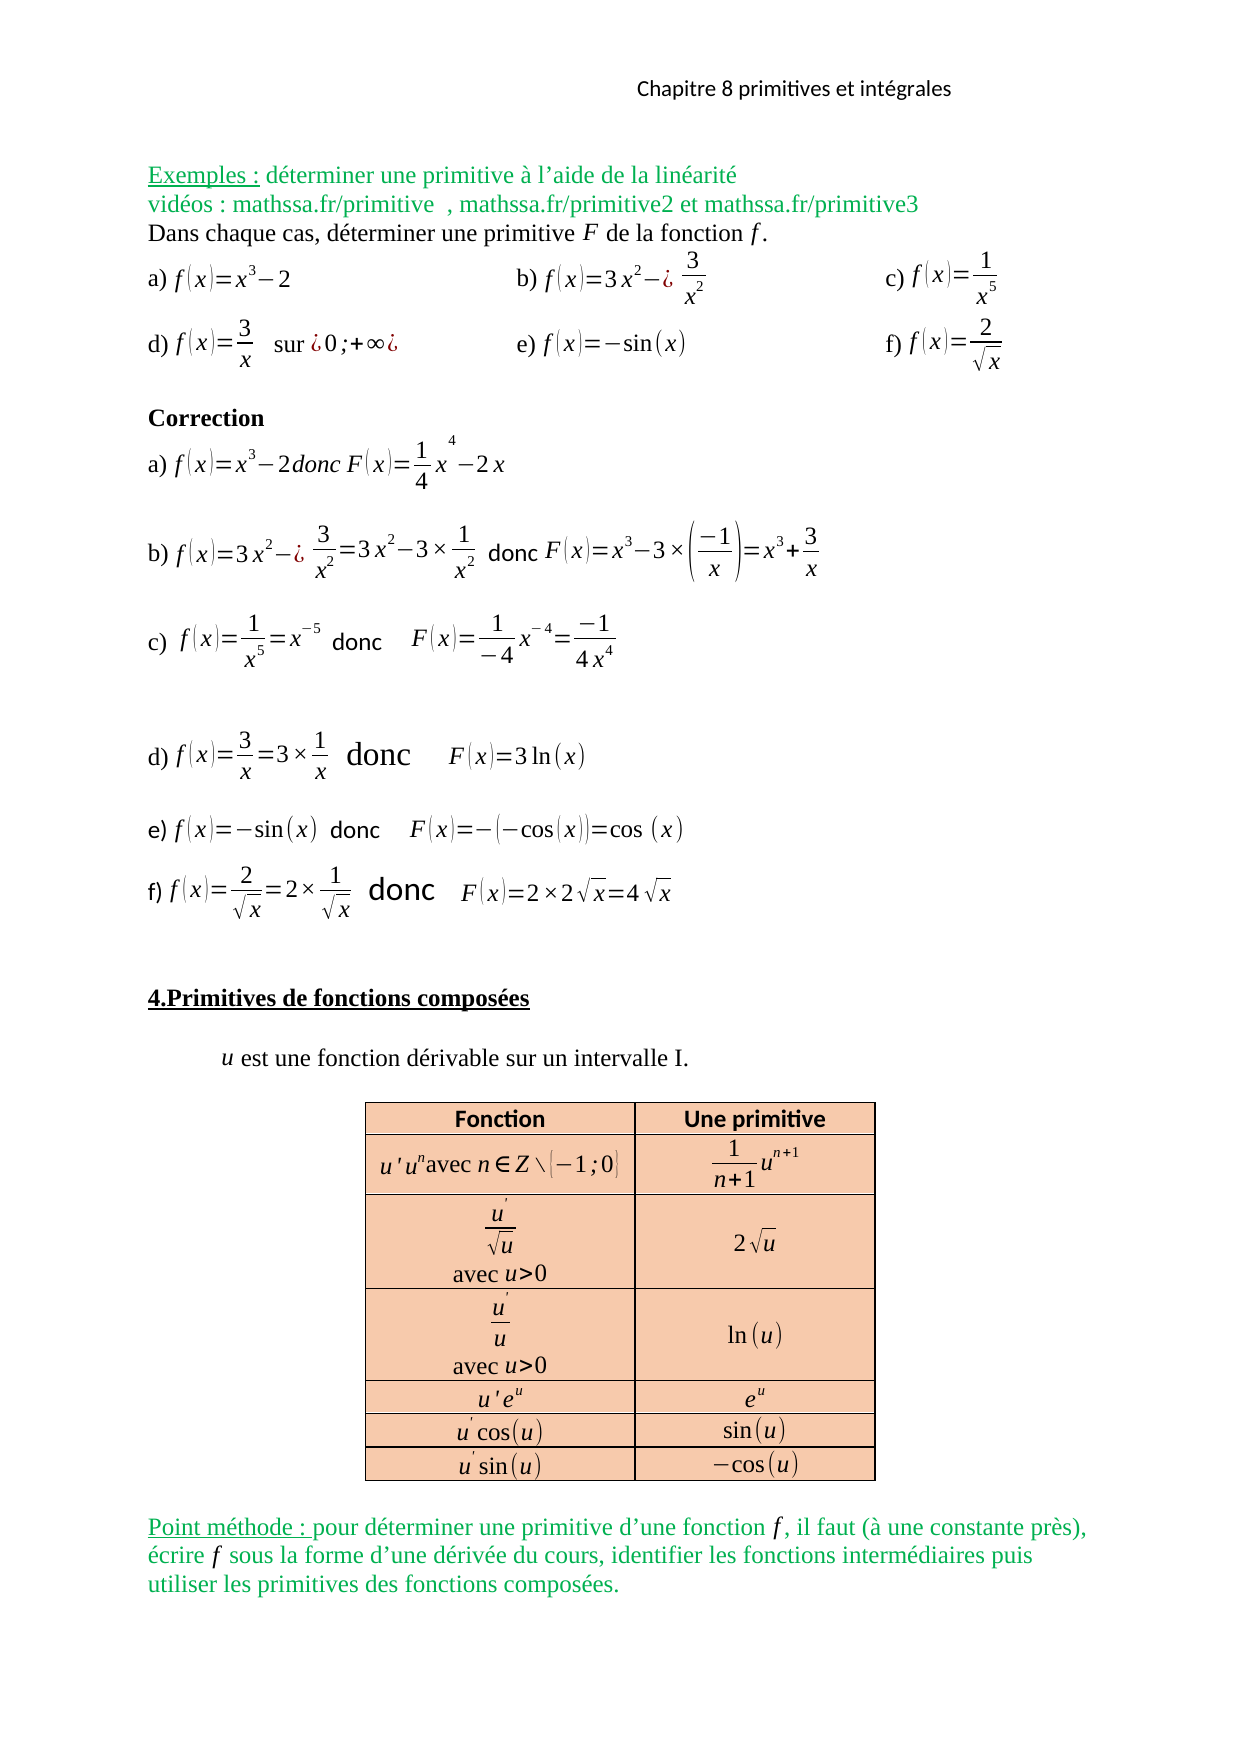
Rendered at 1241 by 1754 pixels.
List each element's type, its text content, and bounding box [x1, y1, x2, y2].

table_cell [636, 1195, 874, 1288]
table_cell [636, 1289, 874, 1380]
table_cell [636, 1414, 874, 1446]
text vidéos : mathssa.fr/primitive , mathssa.fr/primitive2 et mathssa.fr/primitive3 [148, 189, 1093, 218]
table_cell avec [366, 1195, 634, 1288]
text 4.Primitives de fonctions composées [148, 983, 1093, 1012]
table_cell [636, 1448, 874, 1480]
table_cell [366, 1381, 634, 1412]
table_header Une primitive [636, 1103, 874, 1133]
table_cell [366, 1414, 634, 1446]
text Exemples : déterminer une primitive à l’aide de la linéarité [148, 160, 1093, 189]
text f) donc [148, 861, 1093, 922]
text e) donc [148, 812, 1123, 846]
text c) donc [148, 610, 1123, 672]
text Dans chaque cas, déterminer une primitive de la fonction . [148, 218, 1093, 247]
text d) sur e) f) [148, 313, 1123, 374]
text d) donc [148, 727, 1123, 786]
text Point méthode : pour déterminer une primitive d’une fonction , il faut (à une constante près), écrire sous la forme d’une dérivée du cours, identifier les fonctions intermédiaires puis utiliser les primitives des fonctions composées. [148, 1512, 1093, 1598]
table_cell [636, 1135, 874, 1193]
table_cell avec [366, 1135, 634, 1193]
text a) b) c) [148, 247, 1123, 309]
text a) [148, 432, 1123, 494]
table_cell avec [366, 1289, 634, 1380]
table_cell [636, 1381, 874, 1412]
text Correction [148, 403, 1123, 432]
table_cell [366, 1448, 634, 1480]
text b) donc [148, 520, 1123, 585]
table_header Fonction [366, 1103, 634, 1133]
text est une fonction dérivable sur un intervalle I. [148, 1043, 1093, 1071]
